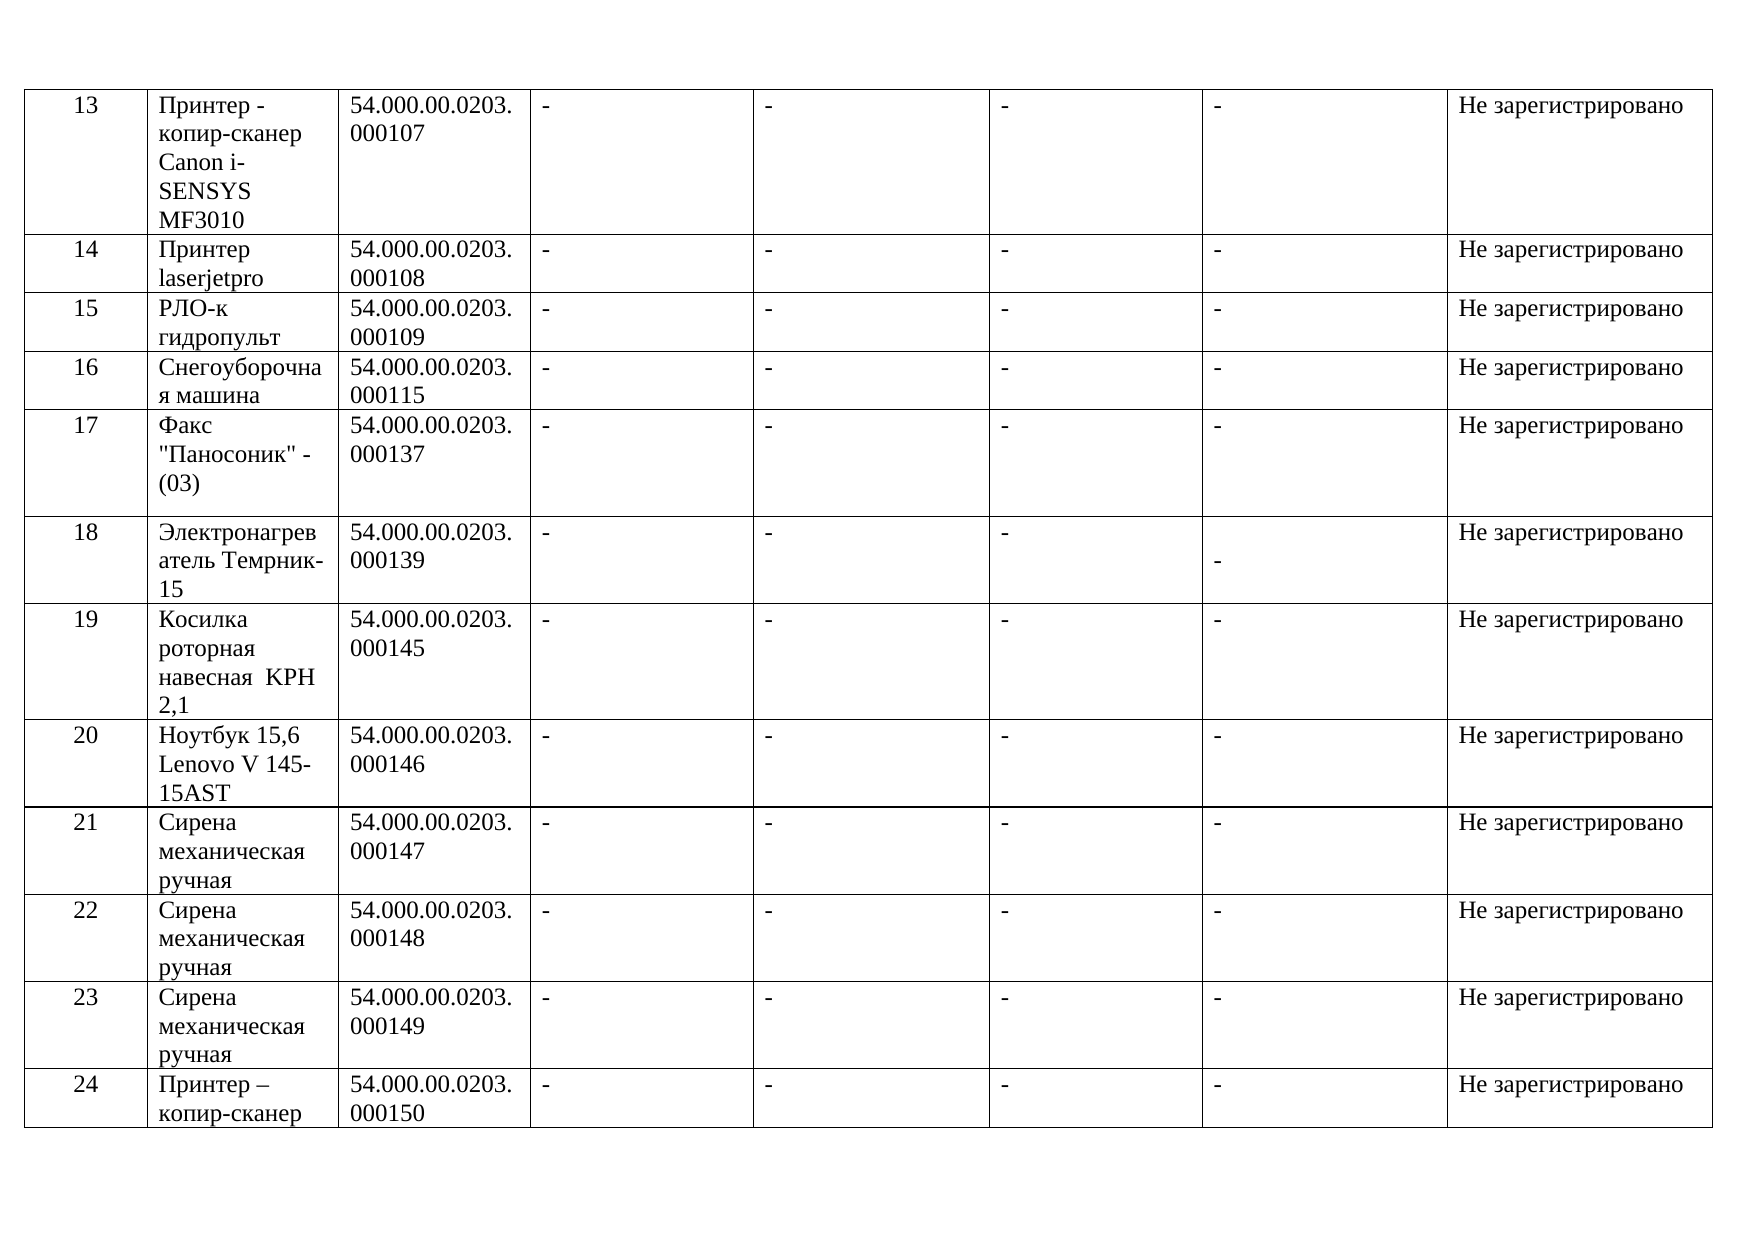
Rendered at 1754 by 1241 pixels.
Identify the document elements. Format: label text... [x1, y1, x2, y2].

table_cell - [1203, 517, 1447, 603]
table_cell - [531, 352, 753, 409]
table_cell - [1203, 720, 1447, 806]
table_cell - [754, 895, 989, 981]
table_cell - [531, 604, 753, 719]
table_cell - [1203, 410, 1447, 516]
table_cell - [1203, 352, 1447, 409]
table_cell - [531, 235, 753, 292]
table_cell 54.000.00.0203.000137 [339, 410, 530, 516]
table_cell РЛО-к гидропульт [148, 293, 338, 351]
table_cell - [990, 517, 1202, 603]
table_cell 54.000.00.0203.000115 [339, 352, 530, 409]
table_cell Не зарегистрировано [1448, 1069, 1712, 1127]
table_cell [339, 1069, 530, 1127]
table_cell 54.000.00.0203.000109 [339, 293, 530, 351]
table_cell 54.000.00.0203.000147 [339, 808, 530, 894]
table_cell 22 [25, 895, 147, 981]
table_cell Не зарегистрировано [1448, 808, 1712, 894]
table_cell 54.000.00.0203.000139 [339, 517, 530, 603]
table_cell Сирена механическая ручная [148, 982, 338, 1068]
table_cell - [990, 720, 1202, 806]
table_cell 19 [25, 604, 147, 719]
table_cell 20 [25, 720, 147, 806]
table_cell - [531, 90, 753, 233]
table_cell - [754, 517, 989, 603]
table_cell Не зарегистрировано [1448, 90, 1712, 233]
table_cell Не зарегистрировано [1448, 352, 1712, 409]
table_cell - [754, 604, 989, 719]
table_cell - [531, 982, 753, 1068]
table_cell - [531, 293, 753, 351]
table_cell Не зарегистрировано [1448, 895, 1712, 981]
table_cell - [754, 982, 989, 1068]
table_cell - [531, 410, 753, 516]
table_cell 54.000.00.0203.000149 [339, 982, 530, 1068]
table_cell - [990, 808, 1202, 894]
table_cell Факс "Паносоник" - (03) [148, 410, 338, 516]
table_cell Снегоуборочная машина [148, 352, 338, 409]
table_cell Косилка роторная навесная KPH 2,1 [148, 604, 338, 719]
table_cell 54.000.00.0203.000146 [339, 720, 530, 806]
table_cell Не зарегистрировано [1448, 720, 1712, 806]
table_cell - [990, 1069, 1202, 1127]
table_cell - [531, 808, 753, 894]
table_cell - [531, 517, 753, 603]
table_cell - [754, 1069, 989, 1127]
table_cell - [754, 808, 989, 894]
table_cell - [1203, 808, 1447, 894]
table_cell - [531, 720, 753, 806]
table_cell 17 [25, 410, 147, 516]
table_cell 14 [25, 235, 147, 292]
table_cell Не зарегистрировано [1448, 517, 1712, 603]
table_cell Принтер -копир-сканер Canon i-SENSYS MF3010 [148, 90, 338, 233]
table_cell - [1203, 982, 1447, 1068]
table_cell - [990, 604, 1202, 719]
table_cell - [990, 90, 1202, 233]
table_cell 13 [25, 90, 147, 233]
table_cell Сирена механическая ручная [148, 895, 338, 981]
table_cell Не зарегистрировано [1448, 293, 1712, 351]
table_cell - [1203, 1069, 1447, 1127]
table_cell - [990, 982, 1202, 1068]
table_cell Не зарегистрировано [1448, 982, 1712, 1068]
table_cell - [754, 720, 989, 806]
table_cell 21 [25, 808, 147, 894]
table_cell 54.000.00.0203.000148 [339, 895, 530, 981]
table_cell - [531, 895, 753, 981]
table_cell - [754, 410, 989, 516]
table_cell 54.000.00.0203.000107 [339, 90, 530, 233]
table_cell - [1203, 235, 1447, 292]
table_cell - [754, 90, 989, 233]
table_cell - [531, 1069, 753, 1127]
table_cell Сирена механическая ручная [148, 808, 338, 894]
table_cell Не зарегистрировано [1448, 235, 1712, 292]
table_cell - [1203, 895, 1447, 981]
table_cell 16 [25, 352, 147, 409]
table_cell 24 [25, 1069, 147, 1127]
table_cell 54.000.00.0203.000108 [339, 235, 530, 292]
table_cell Ноутбук 15,6 Lenovo V 145-15AST [148, 720, 338, 806]
table_cell Принтер laserjetpro [148, 235, 338, 292]
table_cell - [1203, 604, 1447, 719]
table_cell - [754, 352, 989, 409]
table_cell 23 [25, 982, 147, 1068]
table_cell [148, 1069, 338, 1127]
table_cell - [990, 235, 1202, 292]
table_cell - [754, 293, 989, 351]
table_cell - [990, 352, 1202, 409]
table_cell - [990, 895, 1202, 981]
table_cell 18 [25, 517, 147, 603]
table_cell - [990, 293, 1202, 351]
table_cell Не зарегистрировано [1448, 604, 1712, 719]
table_cell - [754, 235, 989, 292]
table_cell 54.000.00.0203.000145 [339, 604, 530, 719]
table_cell Не зарегистрировано [1448, 410, 1712, 516]
table_cell - [1203, 293, 1447, 351]
table_cell - [1203, 90, 1447, 233]
table_cell Электронагреватель Темрник-15 [148, 517, 338, 603]
table_cell 15 [25, 293, 147, 351]
table_cell - [990, 410, 1202, 516]
